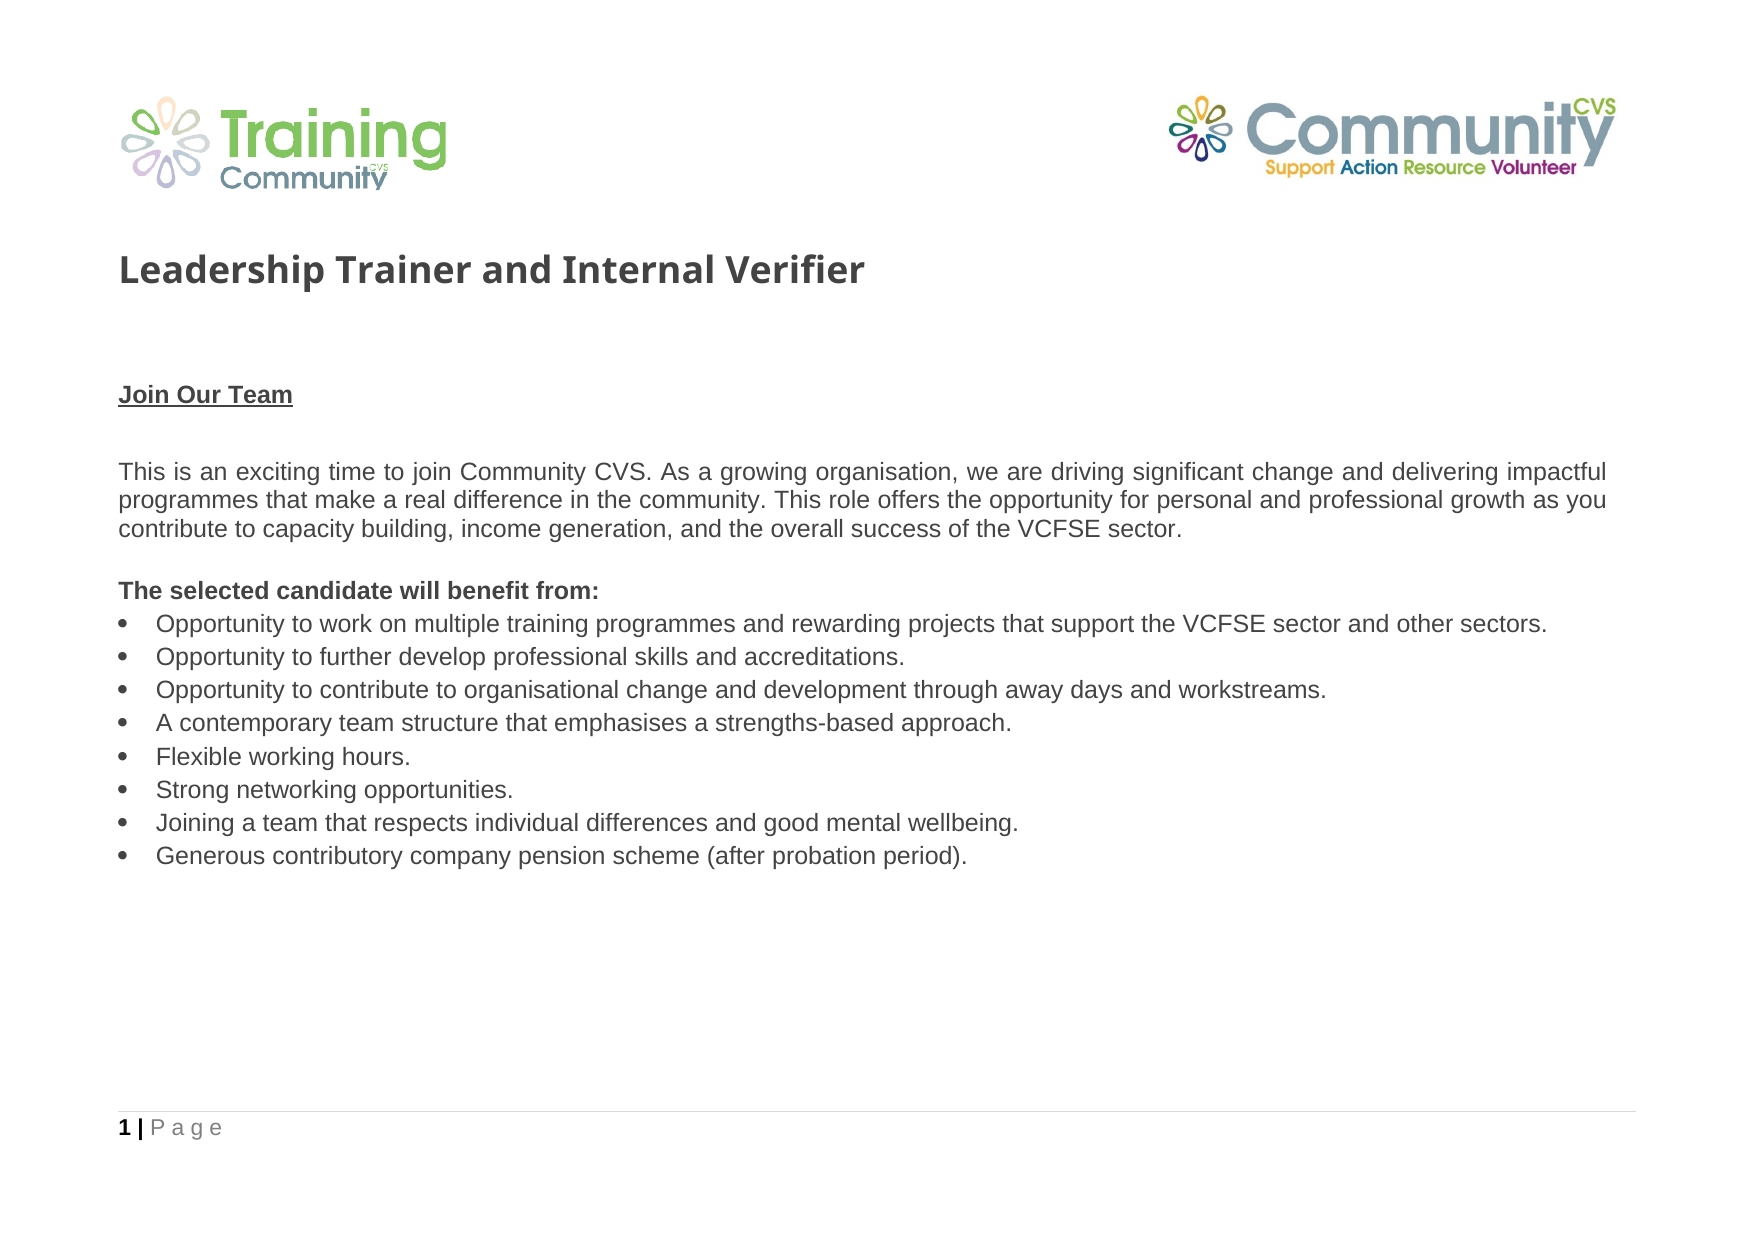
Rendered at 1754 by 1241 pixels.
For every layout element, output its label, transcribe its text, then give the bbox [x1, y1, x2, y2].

text This is an exciting time to join Community CVS. As a growing organisation, we are driving significant change and delivering impactful programmes that make a real difference in the community. This role offers the opportunity for personal and professional growth as you contribute to capacity building, income generation, and the overall success of the VCFSE sector. [118, 457, 1611, 543]
list Strong networking opportunities. [118, 774, 1636, 803]
text The selected candidate will benefit from: [118, 576, 1636, 605]
list A contemporary team structure that emphasises a strengths-based approach. [118, 708, 1636, 737]
list Flexible working hours. [118, 741, 1636, 770]
picture [120, 96, 446, 190]
picture [1148, 73, 1636, 196]
text Leadership Trainer and Internal Verifier [118, 243, 1636, 294]
list Opportunity to work on multiple training programmes and rewarding projects that support the VCFSE sector and other sectors. [118, 609, 1636, 638]
list Joining a team that respects individual differences and good mental wellbeing. [118, 808, 1636, 837]
list Opportunity to further develop professional skills and accreditations. [118, 642, 1636, 671]
list Generous contributory company pension scheme (after probation period). [118, 841, 1636, 870]
list Opportunity to contribute to organisational change and development through away days and workstreams. [118, 675, 1636, 704]
text Join Our Team [118, 381, 1611, 409]
